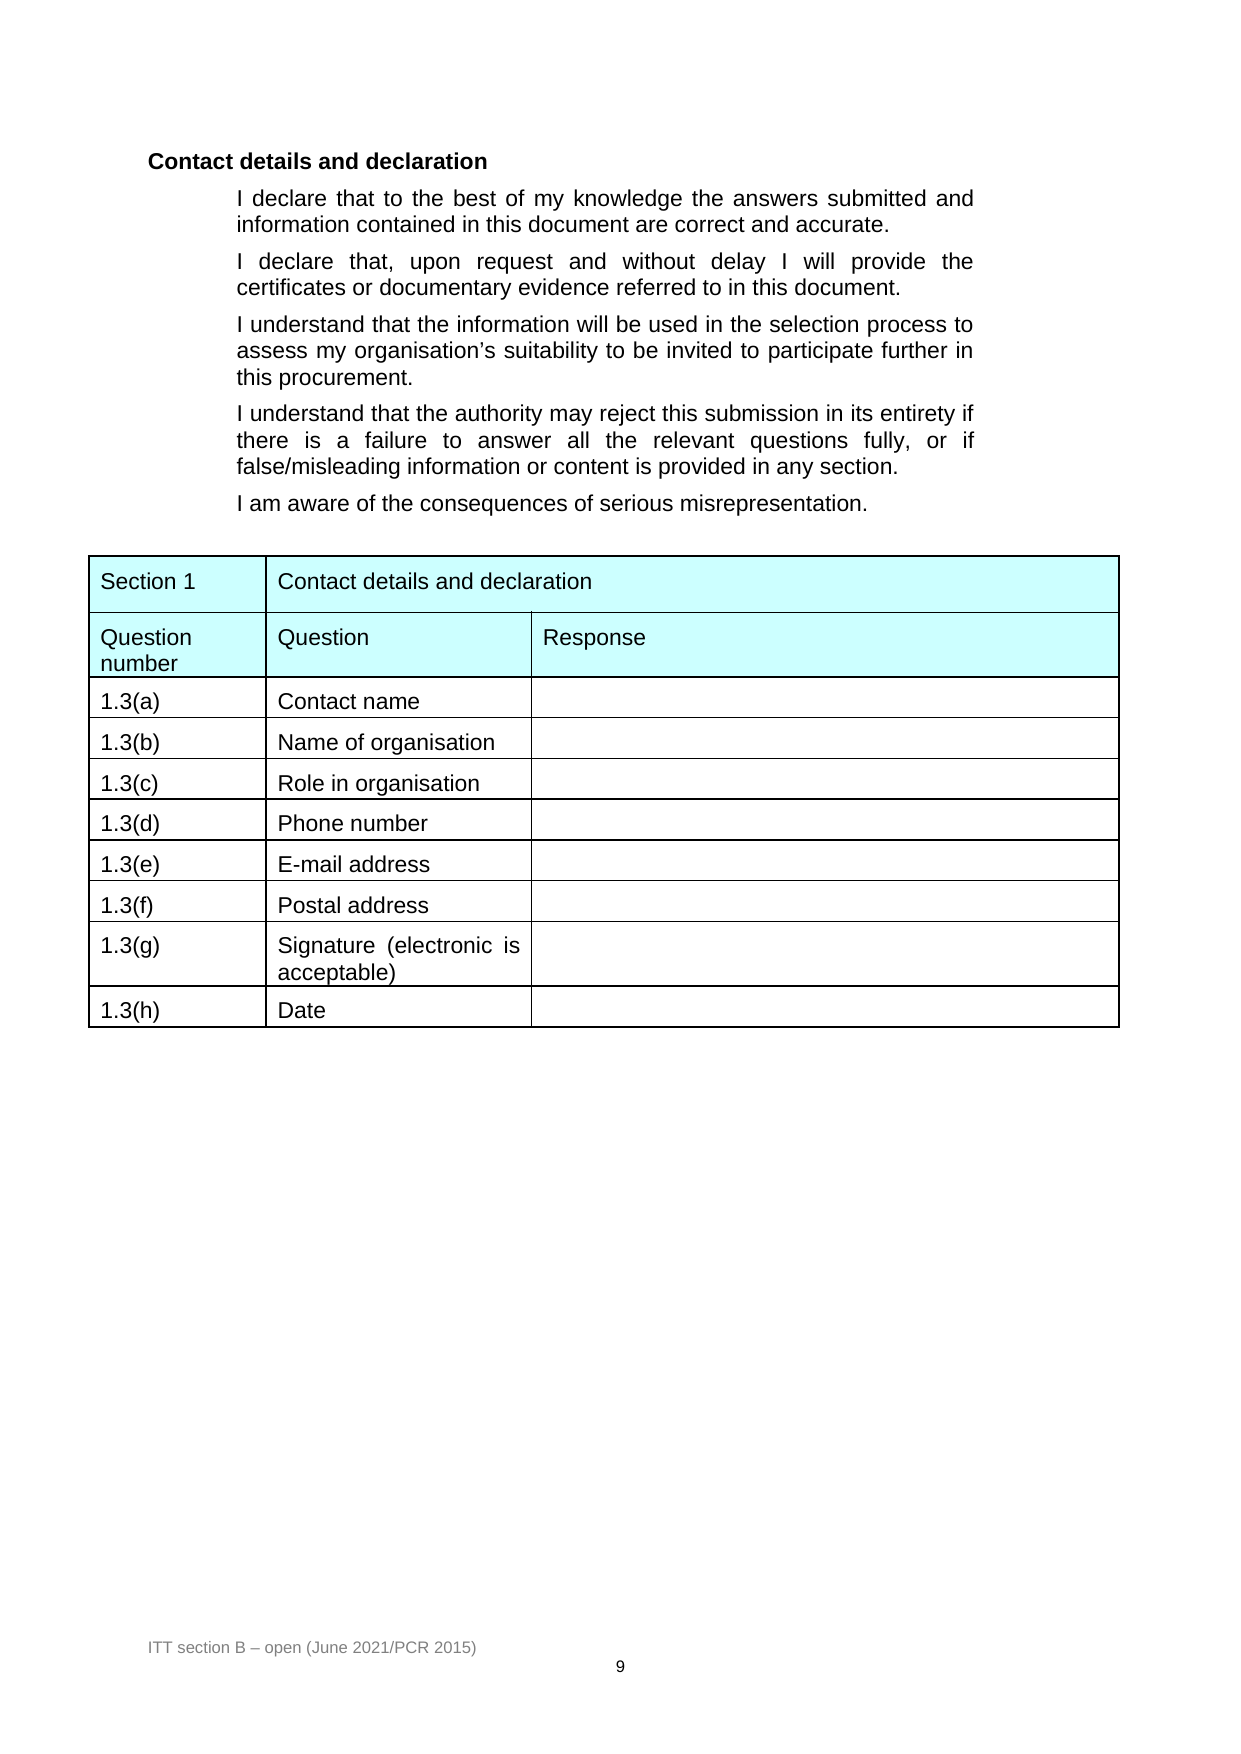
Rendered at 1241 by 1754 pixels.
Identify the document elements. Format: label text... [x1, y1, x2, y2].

table_cell Contact name [267, 678, 531, 717]
text I understand that the authority may reject this submission in its entirety if there is a failure to answer all the relevant questions fully, or if false/misleading information or content is provided in any section. [236, 400, 974, 479]
text I declare that to the best of my knowledge the answers submitted and information contained in this document are correct and accurate. [236, 184, 974, 237]
text I understand that the information will be used in the selection process to assess my organisation’s suitability to be invited to participate further in this procurement. [236, 311, 974, 390]
table_cell Role in organisation [267, 759, 531, 798]
table_cell Postal address [267, 881, 531, 921]
table_header Section 1 [90, 557, 265, 611]
table_cell [532, 987, 1118, 1026]
table_cell [532, 759, 1118, 798]
table_cell 1.3(b) [90, 718, 265, 758]
table_cell Date [267, 987, 531, 1026]
text I am aware of the consequences of serious misrepresentation. [236, 490, 974, 516]
table_cell [532, 718, 1118, 758]
table_cell 1.3(c) [90, 759, 265, 798]
table_header Contact details and declaration [267, 557, 1118, 611]
table_cell Name of organisation [267, 718, 531, 758]
table_cell 1.3(h) [90, 987, 265, 1026]
table_cell [532, 881, 1118, 921]
text I declare that, upon request and without delay I will provide the certificates or documentary evidence referred to in this document. [236, 248, 974, 300]
table_cell E-mail address [267, 841, 531, 880]
table_cell Response [532, 613, 1118, 676]
table_cell Signature (electronic is acceptable) [267, 922, 531, 985]
table_cell 1.3(e) [90, 841, 265, 880]
table_cell 1.3(d) [90, 800, 265, 839]
table_cell Question [267, 613, 531, 676]
table_cell Phone number [267, 800, 531, 839]
table_cell [532, 678, 1118, 717]
table_cell [532, 800, 1118, 839]
text Contact details and declaration [148, 148, 1092, 174]
table_cell [532, 841, 1118, 880]
table_cell 1.3(f) [90, 881, 265, 921]
table_cell 1.3(a) [90, 678, 265, 717]
table_cell [532, 922, 1118, 985]
table_cell 1.3(g) [90, 922, 265, 985]
table_cell Question number [90, 613, 265, 676]
